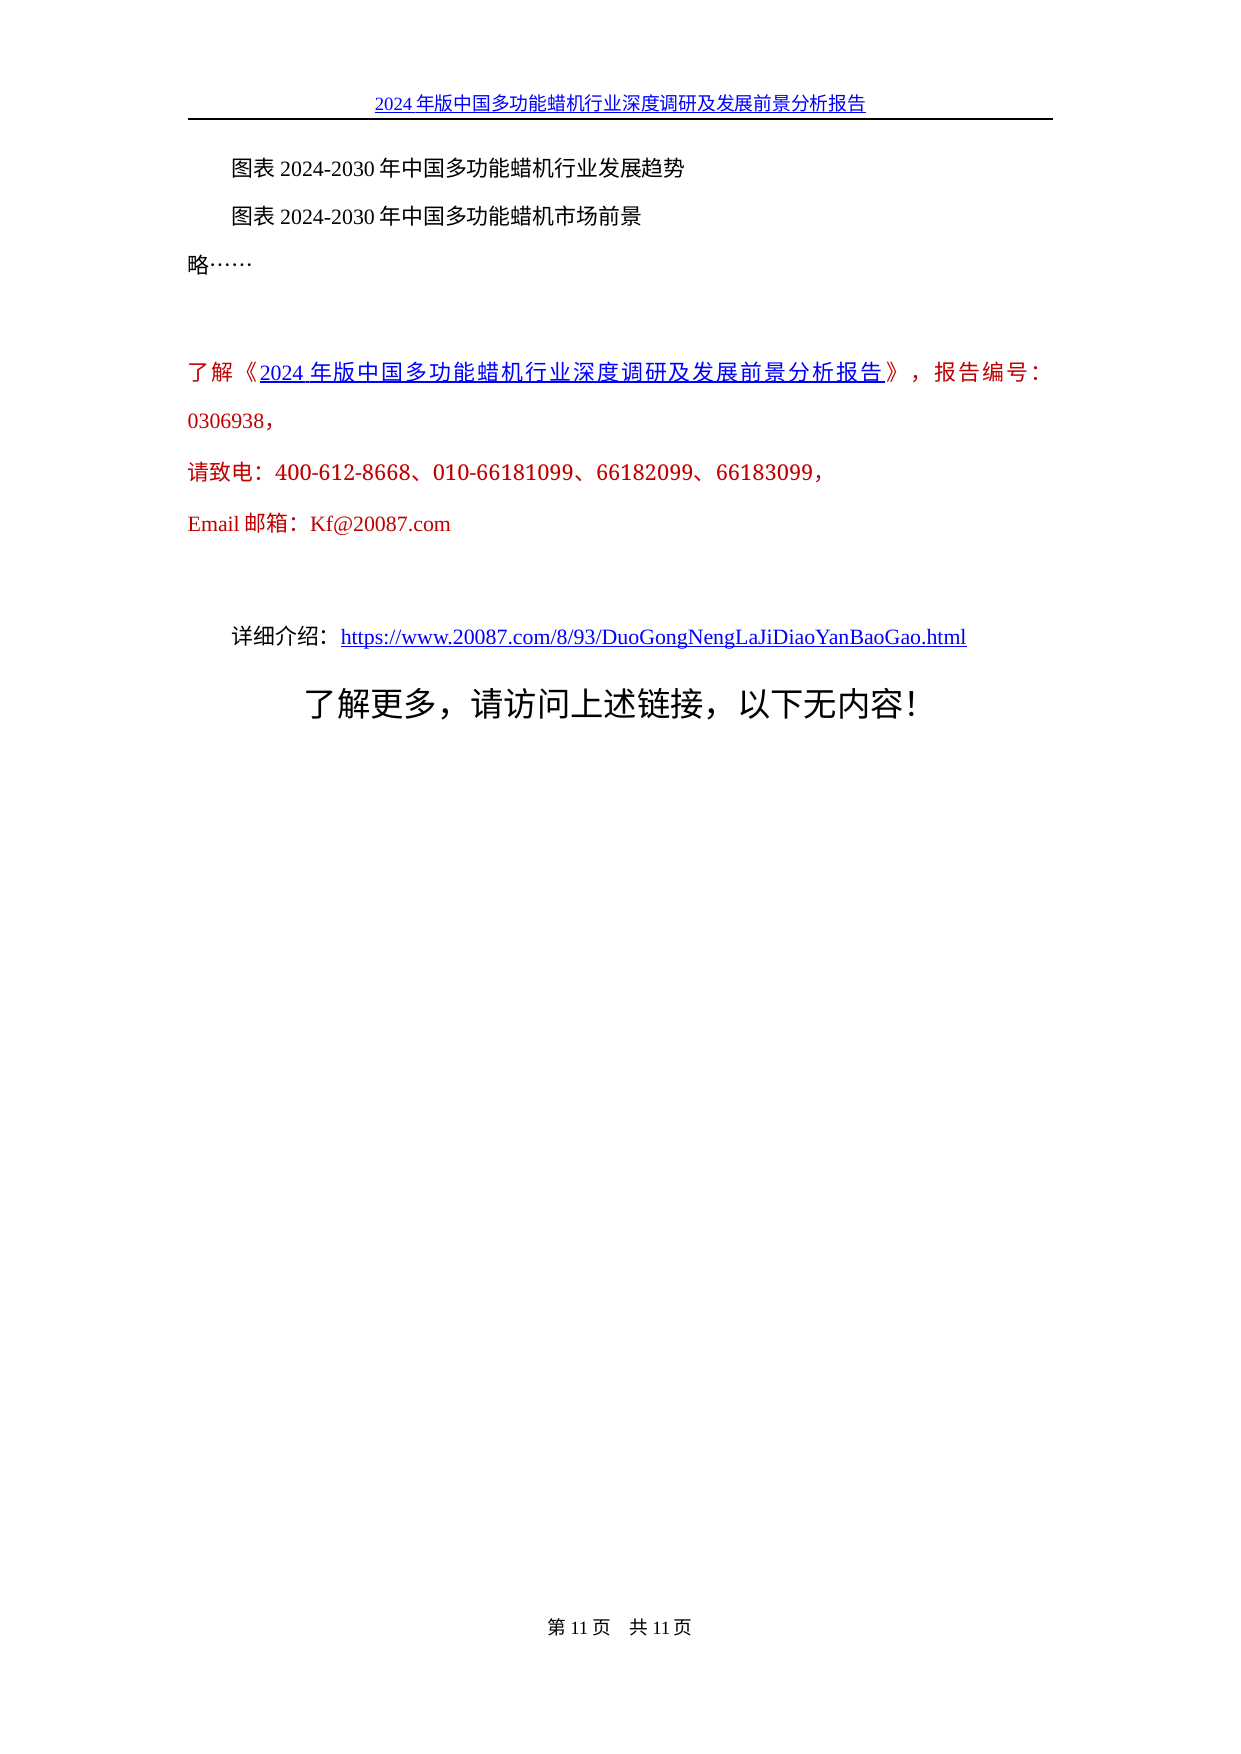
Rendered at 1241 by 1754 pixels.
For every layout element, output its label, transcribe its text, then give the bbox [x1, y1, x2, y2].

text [187, 150, 1053, 280]
text 请致电：400-612-8668、010-66181099、66182099、66183099， [187, 454, 1053, 487]
text Email邮箱：Kf@20087.com [187, 506, 1053, 538]
text 详细介绍：https://www.20087.com/8/93/DuoGongNengLaJiDiaoYanBaoGao.html [187, 619, 1053, 651]
title 了解更多，请访问上述链接，以下无内容！ [187, 669, 1053, 734]
text 了解《2024年版中国多功能蜡机行业深度调研及发展前景分析报告》，报告编号：0306938， [187, 354, 1053, 435]
